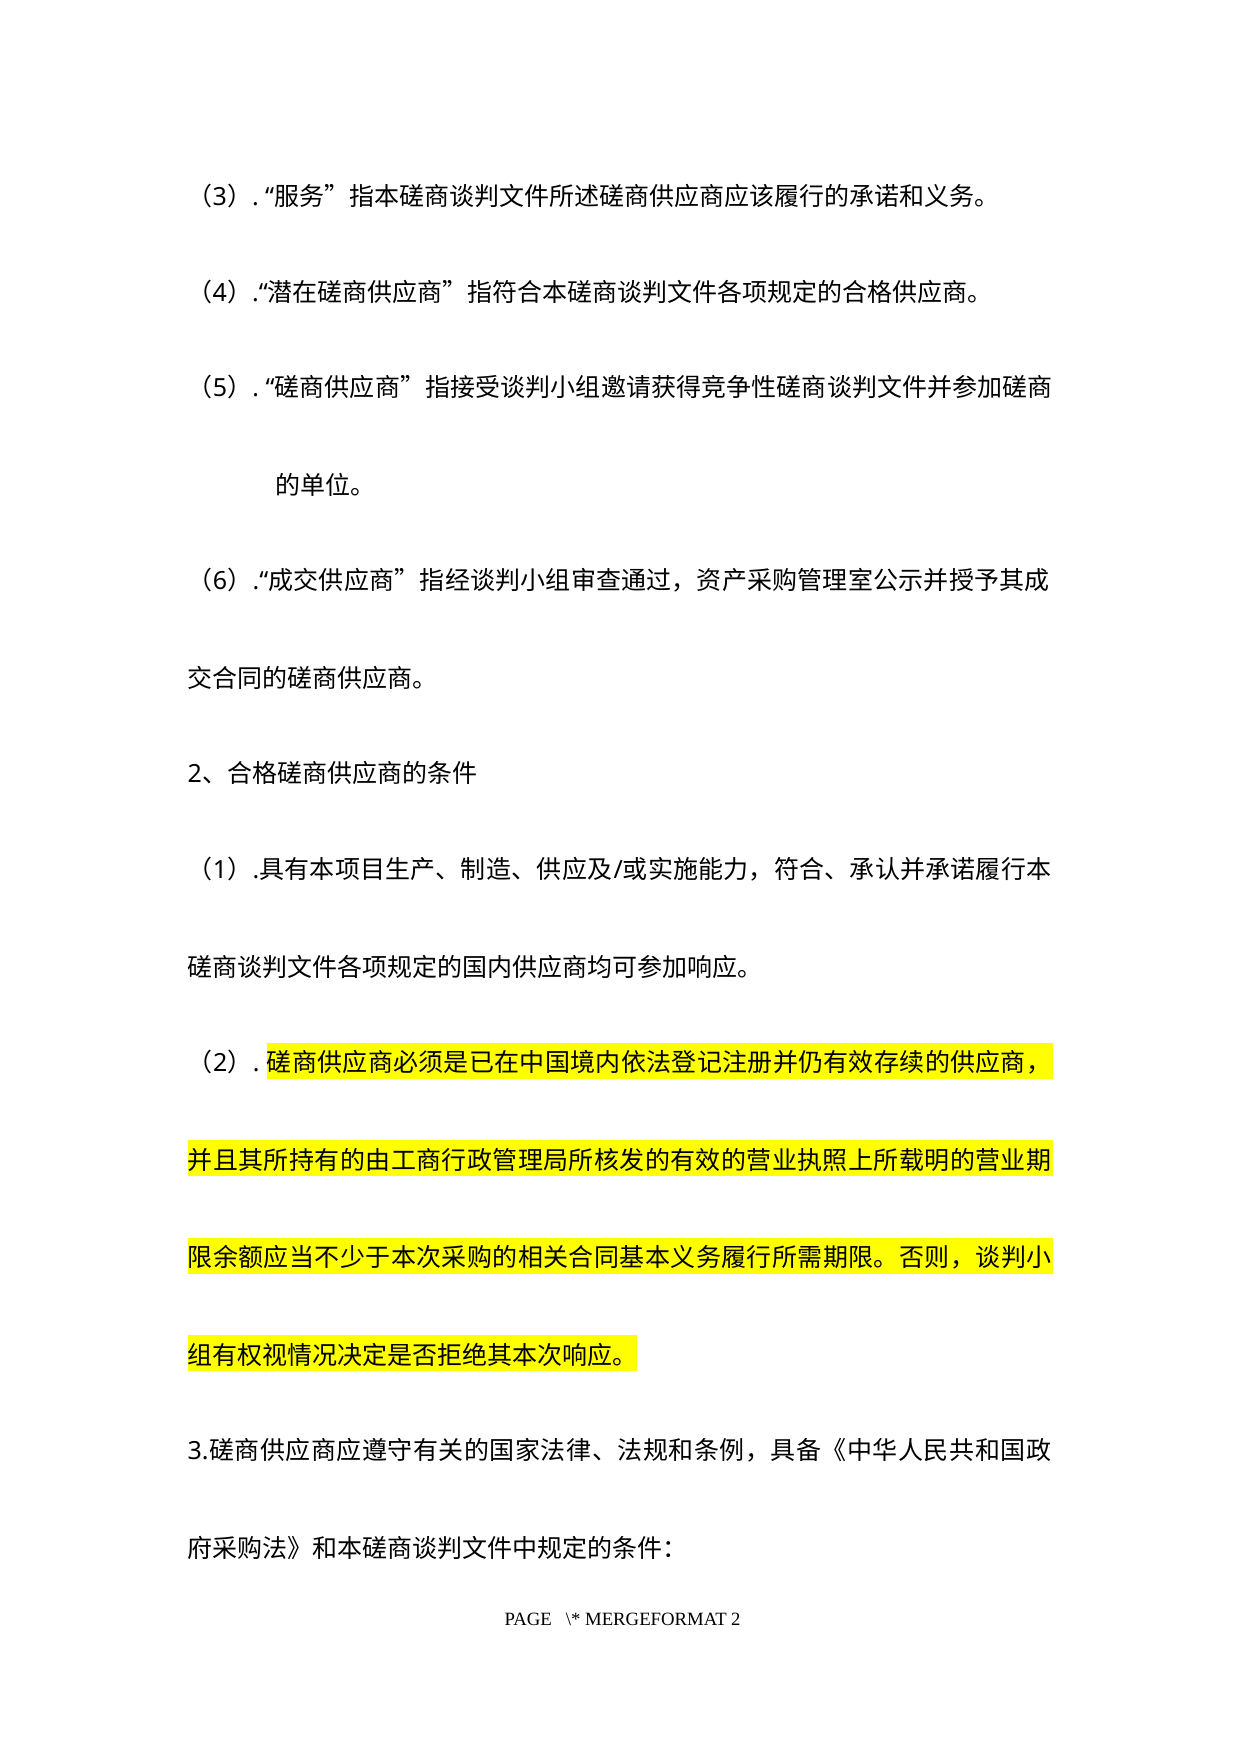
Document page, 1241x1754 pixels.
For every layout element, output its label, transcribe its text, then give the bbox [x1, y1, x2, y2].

text （3）. “服务”指本磋商谈判文件所述磋商供应商应该履行的承诺和义务。 [187, 162, 1053, 227]
text （5）. “磋商供应商”指接受谈判小组邀请获得竞争性磋商谈判文件并参加磋商的单位。 [187, 353, 1053, 516]
text （2）. 磋商供应商必须是已在中国境内依法登记注册并仍有效存续的供应商，并且其所持有的由工商行政管理局所核发的有效的营业执照上所载明的营业期限余额应当不少于本次采购的相关合同基本义务履行所需期限。否则，谈判小组有权视情况决定是否拒绝其本次响应。 [187, 1028, 1053, 1386]
text （6）.“成交供应商”指经谈判小组审查通过，资产采购管理室公示并授予其成交合同的磋商供应商。 [187, 546, 1053, 709]
text （1）.具有本项目生产、制造、供应及/或实施能力，符合、承认并承诺履行本磋商谈判文件各项规定的国内供应商均可参加响应。 [187, 835, 1053, 998]
text 2、合格磋商供应商的条件 [187, 739, 1053, 804]
text 3.磋商供应商应遵守有关的国家法律、法规和条例，具备《中华人民共和国政府采购法》和本磋商谈判文件中规定的条件： [187, 1416, 1053, 1579]
text （4）.“潜在磋商供应商”指符合本磋商谈判文件各项规定的合格供应商。 [187, 258, 1053, 323]
